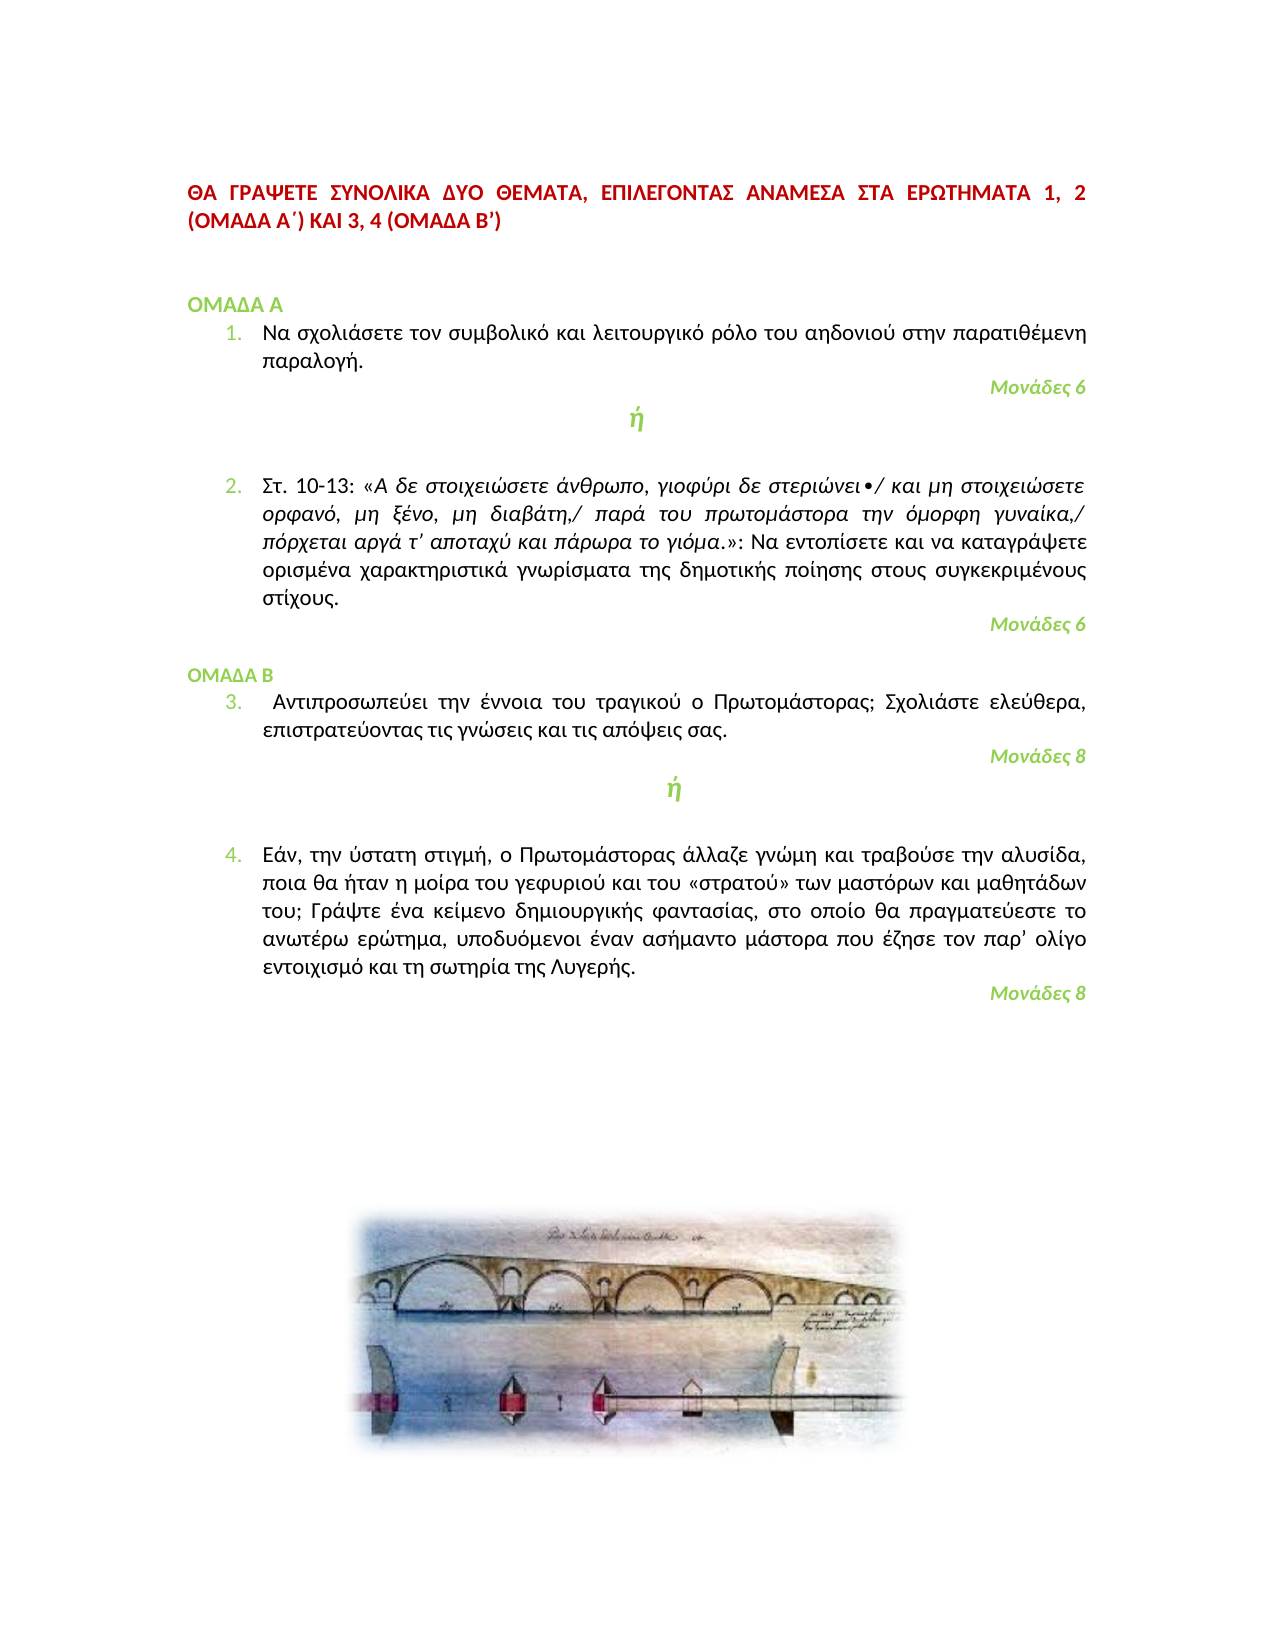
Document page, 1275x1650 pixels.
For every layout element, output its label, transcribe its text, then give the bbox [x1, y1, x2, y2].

text ΟΜΑΔΑ Α [187, 290, 1087, 318]
list Στ. 10-13: «Α δε στοιχειώσετε άνθρωπο, γιοφύρι δε στεριώνει∙/ και μη στοιχειώσετε ορφανό, μη ξένο, μη διαβάτη,/ παρά του πρωτομάστορα την όμορφη γυναίκα,/ πόρχεται αργά τ’ αποταχύ και πάρωρα το γιόμα.»: Να εντοπίσετε και να καταγράψετε ορισμένα χαρακτηριστικά γνωρίσματα της δημοτικής ποίησης στους συγκεκριμένους στίχους. [225, 471, 1087, 611]
list Μονάδες 8 [262, 743, 1087, 769]
text ΟΜΑΔΑ Β [187, 662, 1087, 687]
list Να σχολιάσετε τον συμβολικό και λειτουργικό ρόλο του αηδονιού στην παρατιθέμενη παραλογή. [225, 318, 1087, 374]
text Μονάδες 6 [187, 611, 1087, 636]
list Εάν, την ύστατη στιγμή, ο Πρωτομάστορας άλλαζε γνώμη και τραβούσε την αλυσίδα, ποια θα ήταν η μοίρα του γεφυριού και του «στρατού» των μαστόρων και μαθητάδων του; Γράψτε ένα κείμενο δημιουργικής φαντασίας, στο οποίο θα πραγματεύεστε το ανωτέρω ερώτημα, υποδυόμενοι έναν ασήμαντο μάστορα που έζησε τον παρ’ ολίγο εντοιχισμό και τη σωτηρία της Λυγερής. [225, 840, 1087, 980]
picture [376, 1236, 878, 1428]
list ή [262, 769, 1087, 804]
text ή [187, 399, 1087, 435]
list Αντιπροσωπεύει την έννοια του τραγικού ο Πρωτομάστορας; Σχολιάστε ελεύθερα, επιστρατεύοντας τις γνώσεις και τις απόψεις σας. [225, 687, 1087, 743]
text Μονάδες 6 [187, 374, 1087, 399]
list Μονάδες 8 [262, 980, 1087, 1005]
text ΘΑ ΓΡΑΨΕΤΕ ΣΥΝΟΛΙΚΑ ΔΥΟ ΘΕΜΑΤΑ, ΕΠΙΛΕΓΟΝΤΑΣ ΑΝΑΜΕΣΑ ΣΤΑ ΕΡΩΤΗΜΑΤΑ 1, 2 (ΟΜΑΔΑ Α΄) ΚΑΙ 3, 4 (ΟΜΑΔΑ Β’) [187, 178, 1087, 234]
